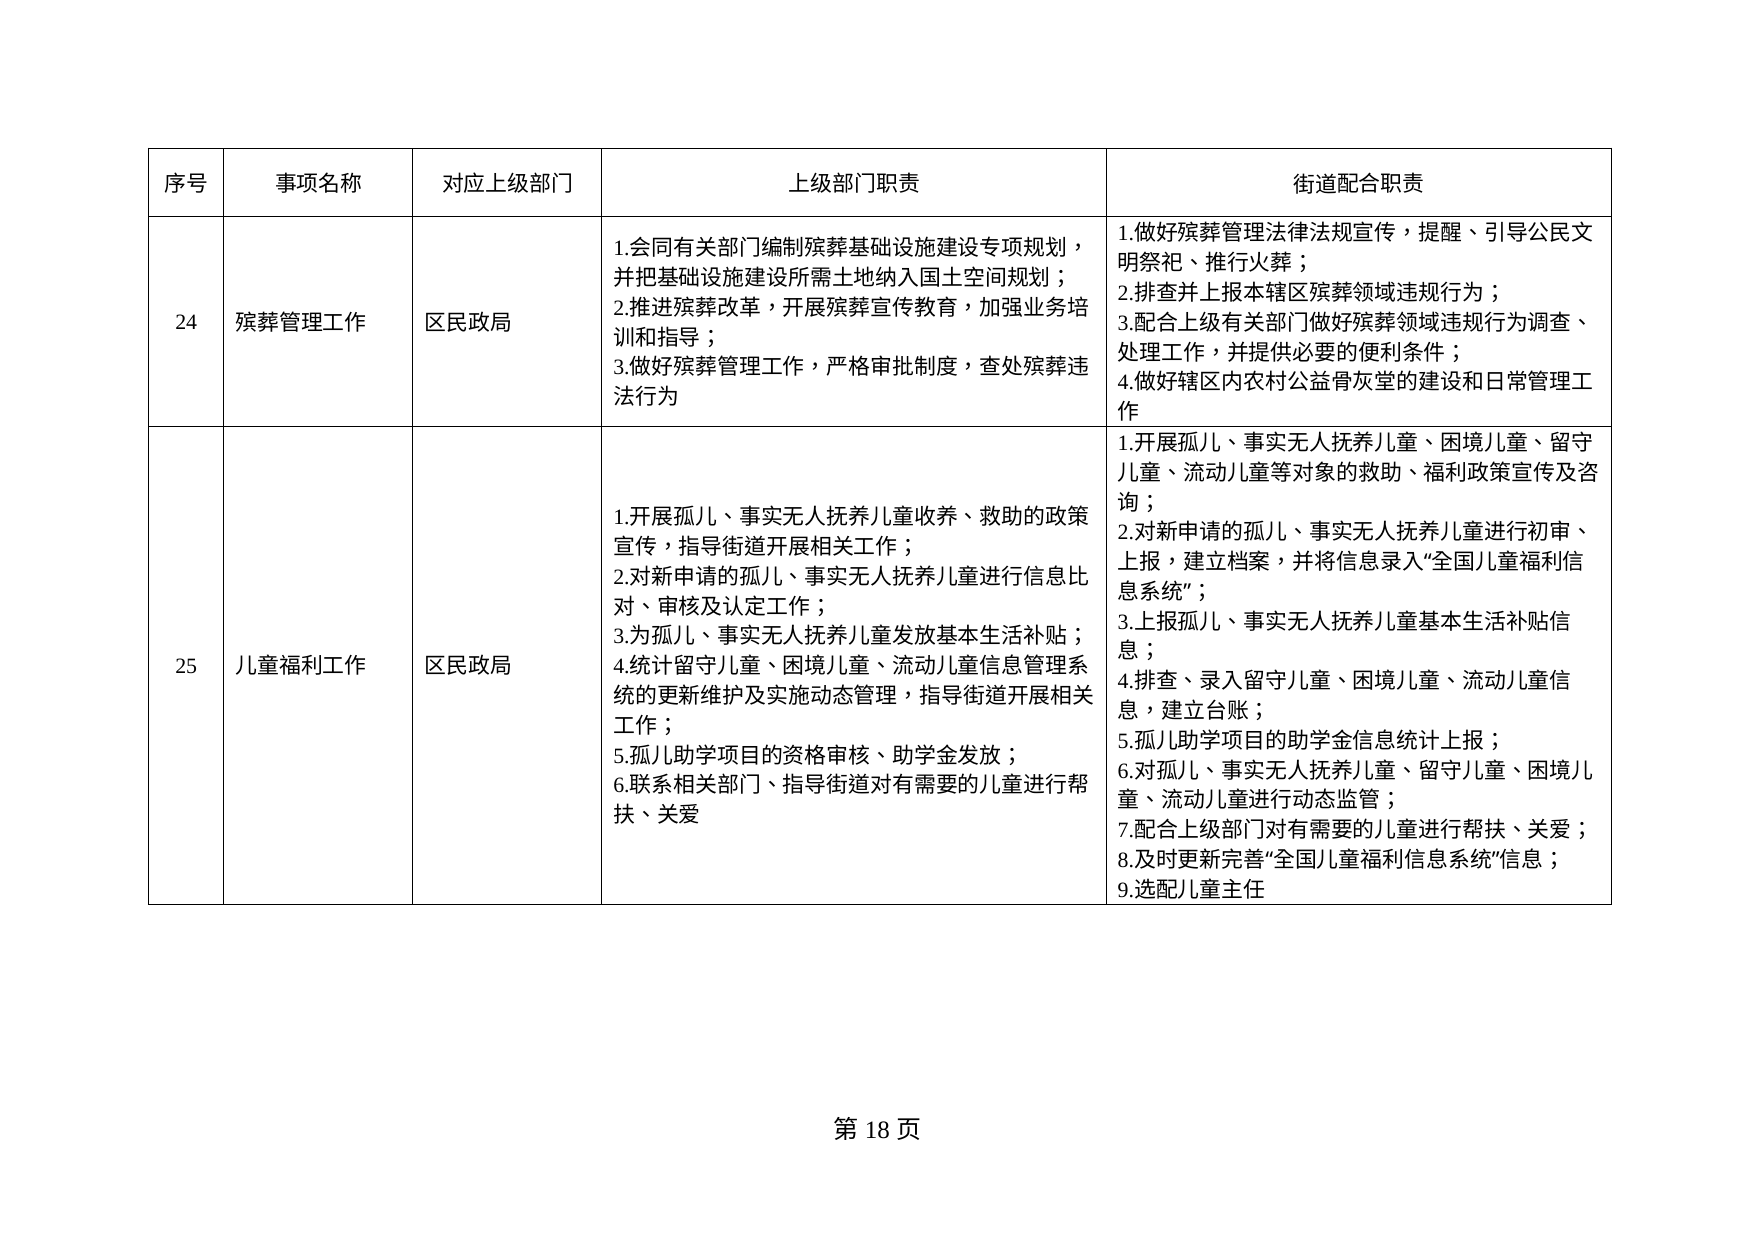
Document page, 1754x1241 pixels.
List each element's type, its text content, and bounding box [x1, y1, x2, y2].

table_cell 殡葬管理工作 [224, 217, 412, 426]
table_cell 1.做好殡葬管理法律法规宣传，提醒、引导公民文明祭祀、推行火葬； 2.排查并上报本辖区殡葬领域违规行为； 3.配合上级有关部门做好殡葬领域违规行为调查、处理工作，并提供必要的便利条件； 4.做好辖区内农村公益骨灰堂的建设和日常管理工作 [1107, 217, 1611, 426]
table_cell 24 [149, 217, 223, 426]
table_cell 1.开展孤儿、事实无人抚养儿童、困境儿童、留守儿童、流动儿童等对象的救助、福利政策宣传及咨询； 2.对新申请的孤儿、事实无人抚养儿童进行初审、上报，建立档案，并将信息录入“全国儿童福利信息系统”； 3.上报孤儿、事实无人抚养儿童基本生活补贴信息； 4.排查、录入留守儿童、困境儿童、流动儿童信息，建立台账； 5.孤儿助学项目的助学金信息统计上报； 6.对孤儿、事实无人抚养儿童、留守儿童、困境儿童、流动儿童进行动态监管； 7.配合上级部门对有需要的儿童进行帮扶、关爱； 8.及时更新完善“全国儿童福利信息系统”信息； 9.选配儿童主任 [1107, 427, 1611, 903]
table_cell 区民政局 [413, 217, 601, 426]
table_header 序号 [149, 149, 223, 216]
table_header 事项名称 [224, 149, 412, 216]
table_header 街道配合职责 [1107, 149, 1611, 216]
table_cell 儿童福利工作 [224, 427, 412, 903]
table_header 对应上级部门 [413, 149, 601, 216]
table_cell 1.开展孤儿、事实无人抚养儿童收养、救助的政策宣传，指导街道开展相关工作； 2.对新申请的孤儿、事实无人抚养儿童进行信息比对、审核及认定工作； 3.为孤儿、事实无人抚养儿童发放基本生活补贴； 4.统计留守儿童、困境儿童、流动儿童信息管理系统的更新维护及实施动态管理，指导街道开展相关工作； 5.孤儿助学项目的资格审核、助学金发放； 6.联系相关部门、指导街道对有需要的儿童进行帮扶、关爱 [602, 427, 1106, 903]
table_cell 1.会同有关部门编制殡葬基础设施建设专项规划，并把基础设施建设所需土地纳入国土空间规划； 2.推进殡葬改革，开展殡葬宣传教育，加强业务培训和指导； 3.做好殡葬管理工作，严格审批制度，查处殡葬违法行为 [602, 217, 1106, 426]
table_cell 25 [149, 427, 223, 903]
table_header 上级部门职责 [602, 149, 1106, 216]
table_cell 区民政局 [413, 427, 601, 903]
